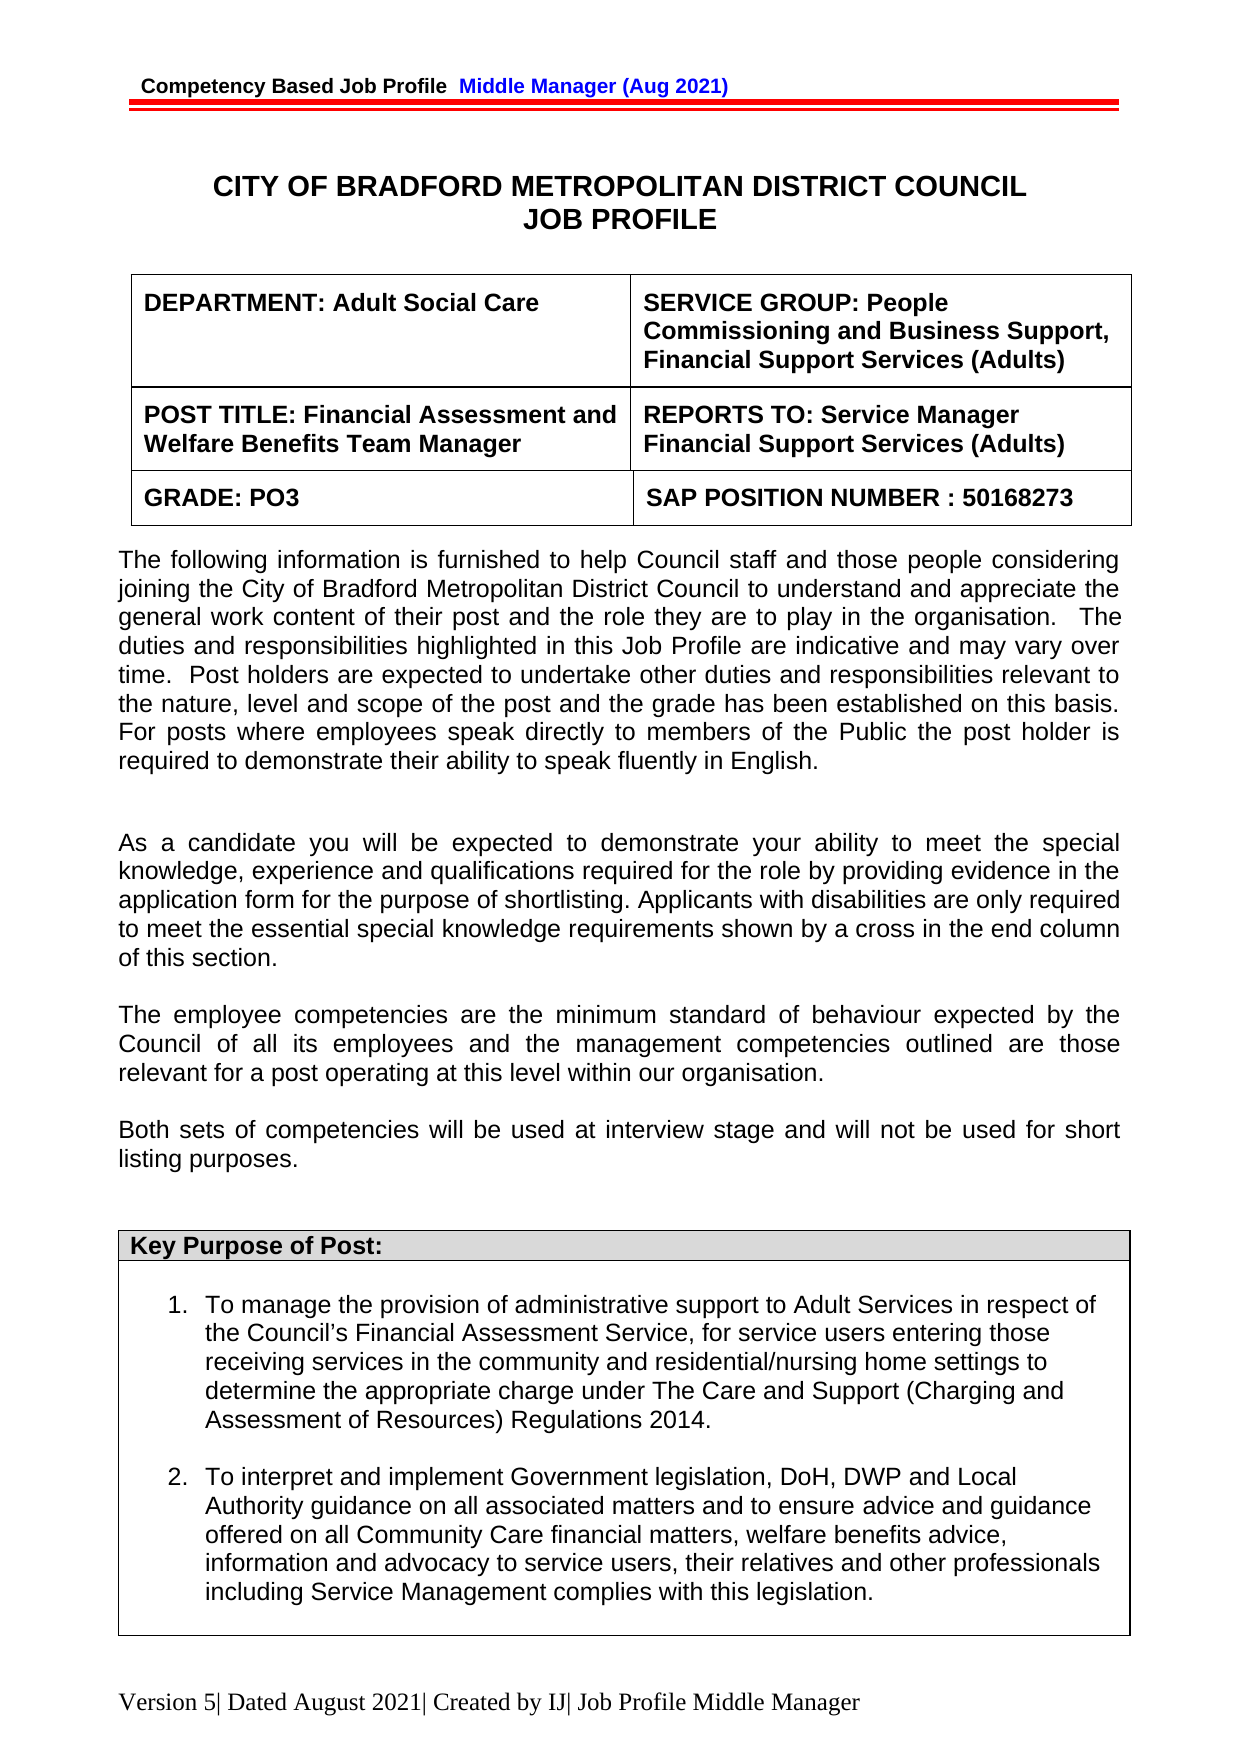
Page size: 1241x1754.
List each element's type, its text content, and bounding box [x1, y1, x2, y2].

table_header DEPARTMENT: Adult Social Care [132, 275, 630, 386]
text As a candidate you will be expected to demonstrate your ability to meet the special knowledge, experience and qualifications required for the role by providing evidence in the application form for the purpose of shortlisting. Applicants with disabilities are only required to meet the essential special knowledge requirements shown by a cross in the end column of this section. [118, 828, 1122, 971]
table_cell SAP POSITION NUMBER : 50168273 [634, 471, 1131, 525]
text Both sets of competencies will be used at interview stage and will not be used for short listing purposes. [118, 1115, 1122, 1173]
text The following information is furnished to help Council staff and those people considering joining the City of Bradford Metropolitan District Council to understand and appreciate the general work content of their post and the role they are to play in the organisation. The duties and responsibilities highlighted in this Job Profile are indicative and may vary over time. Post holders are expected to undertake other duties and responsibilities relevant to the nature, level and scope of the post and the grade has been established on this basis. For posts where employees speak directly to members of the Public the post holder is required to demonstrate their ability to speak fluently in English. [118, 545, 1122, 775]
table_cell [119, 1261, 1129, 1635]
text The employee competencies are the minimum standard of behaviour expected by the Council of all its employees and the management competencies outlined are those relevant for a post operating at this level within our organisation. [118, 1000, 1122, 1086]
subtitle JOB PROFILE [118, 202, 1122, 236]
table_header SERVICE GROUP: People Commissioning and Business Support, Financial Support Services (Adults) [631, 275, 1131, 386]
table_header Key Purpose of Post: [119, 1231, 1129, 1260]
table_cell GRADE: PO3 [132, 471, 633, 525]
table_cell REPORTS TO: Service Manager Financial Support Services (Adults) [631, 388, 1131, 470]
table_cell POST TITLE: Financial Assessment and Welfare Benefits Team Manager [132, 388, 630, 470]
subtitle CITY OF BRADFORD METROPOLITAN DISTRICT COUNCIL [118, 168, 1122, 202]
